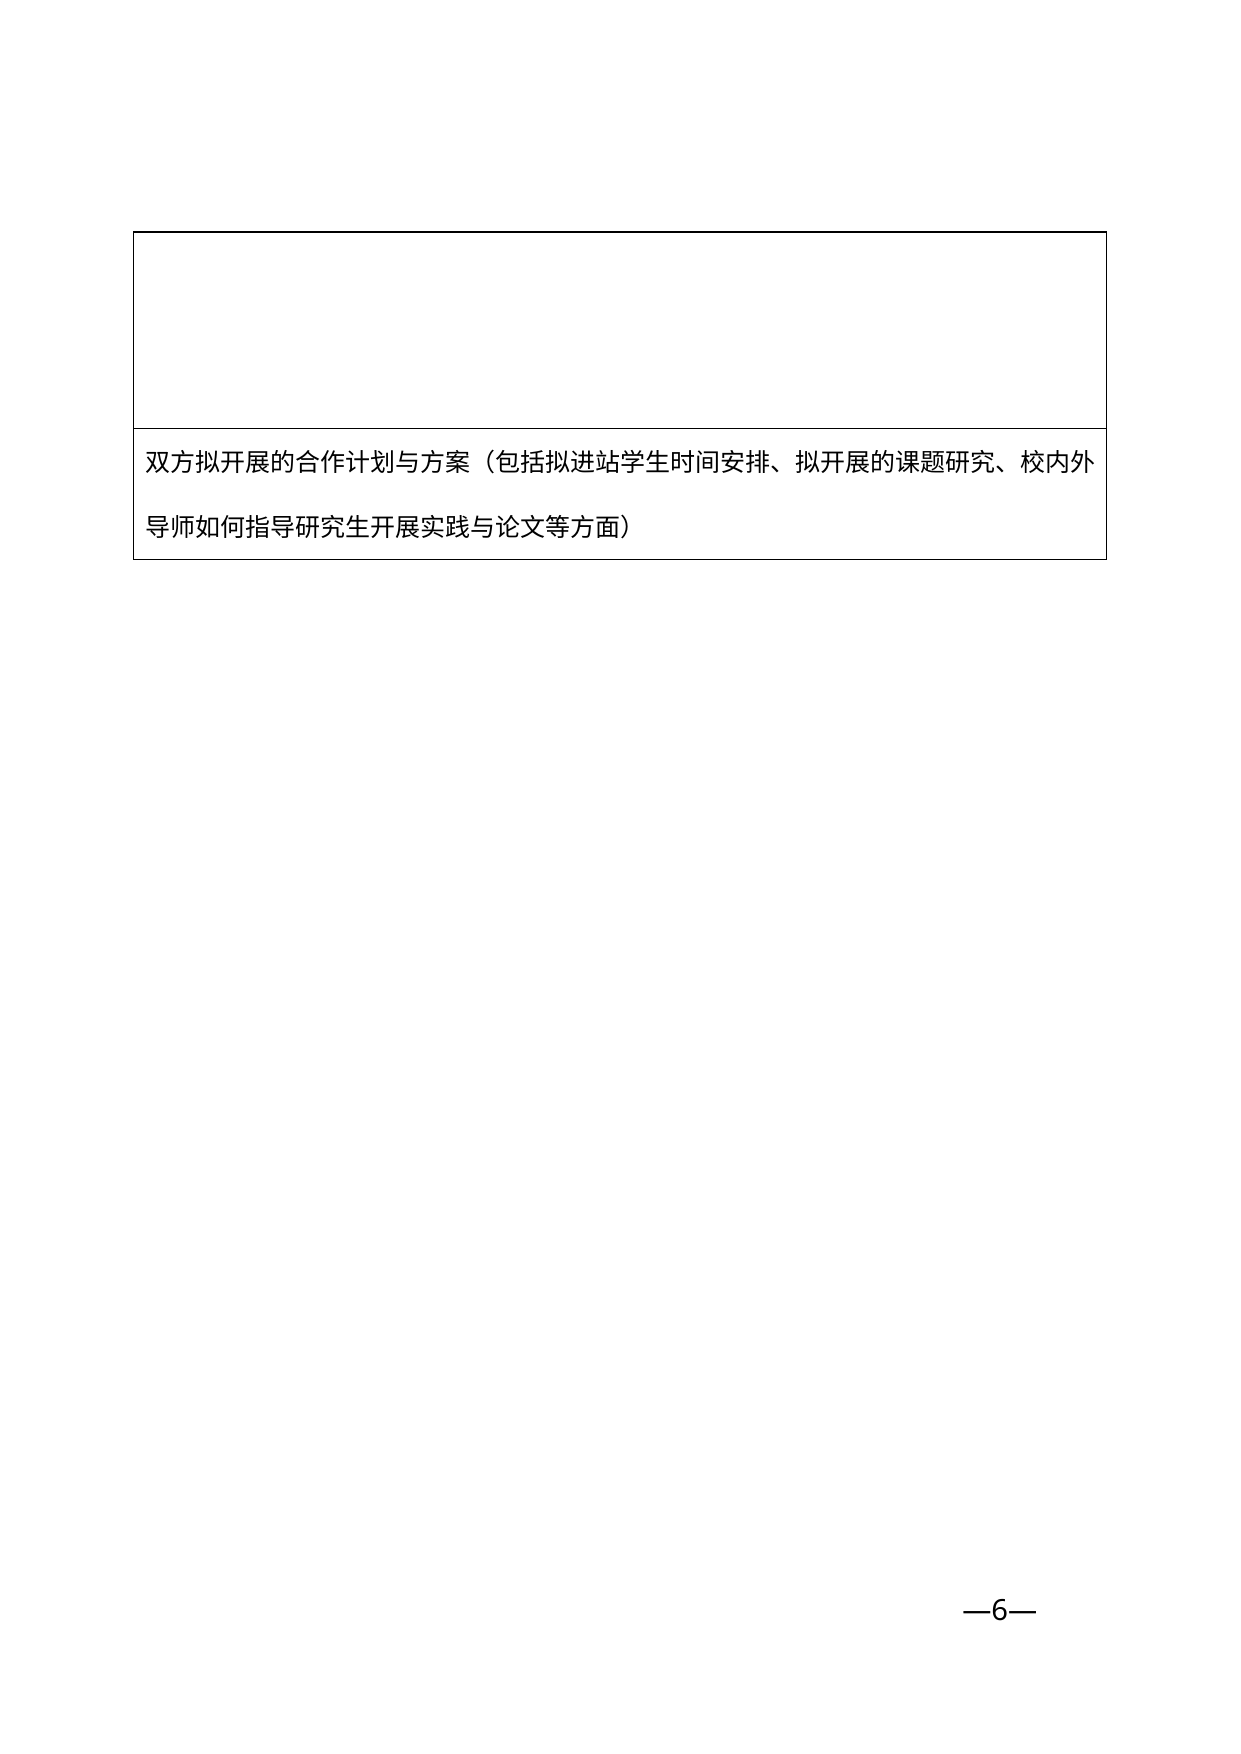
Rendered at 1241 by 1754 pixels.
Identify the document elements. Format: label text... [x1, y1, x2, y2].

table_cell 双方拟开展的合作计划与方案（包括拟进站学生时间安排、拟开展的课题研究、校内外导师如何指导研究生开展实践与论文等方面） [134, 429, 1106, 558]
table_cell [134, 233, 1106, 427]
